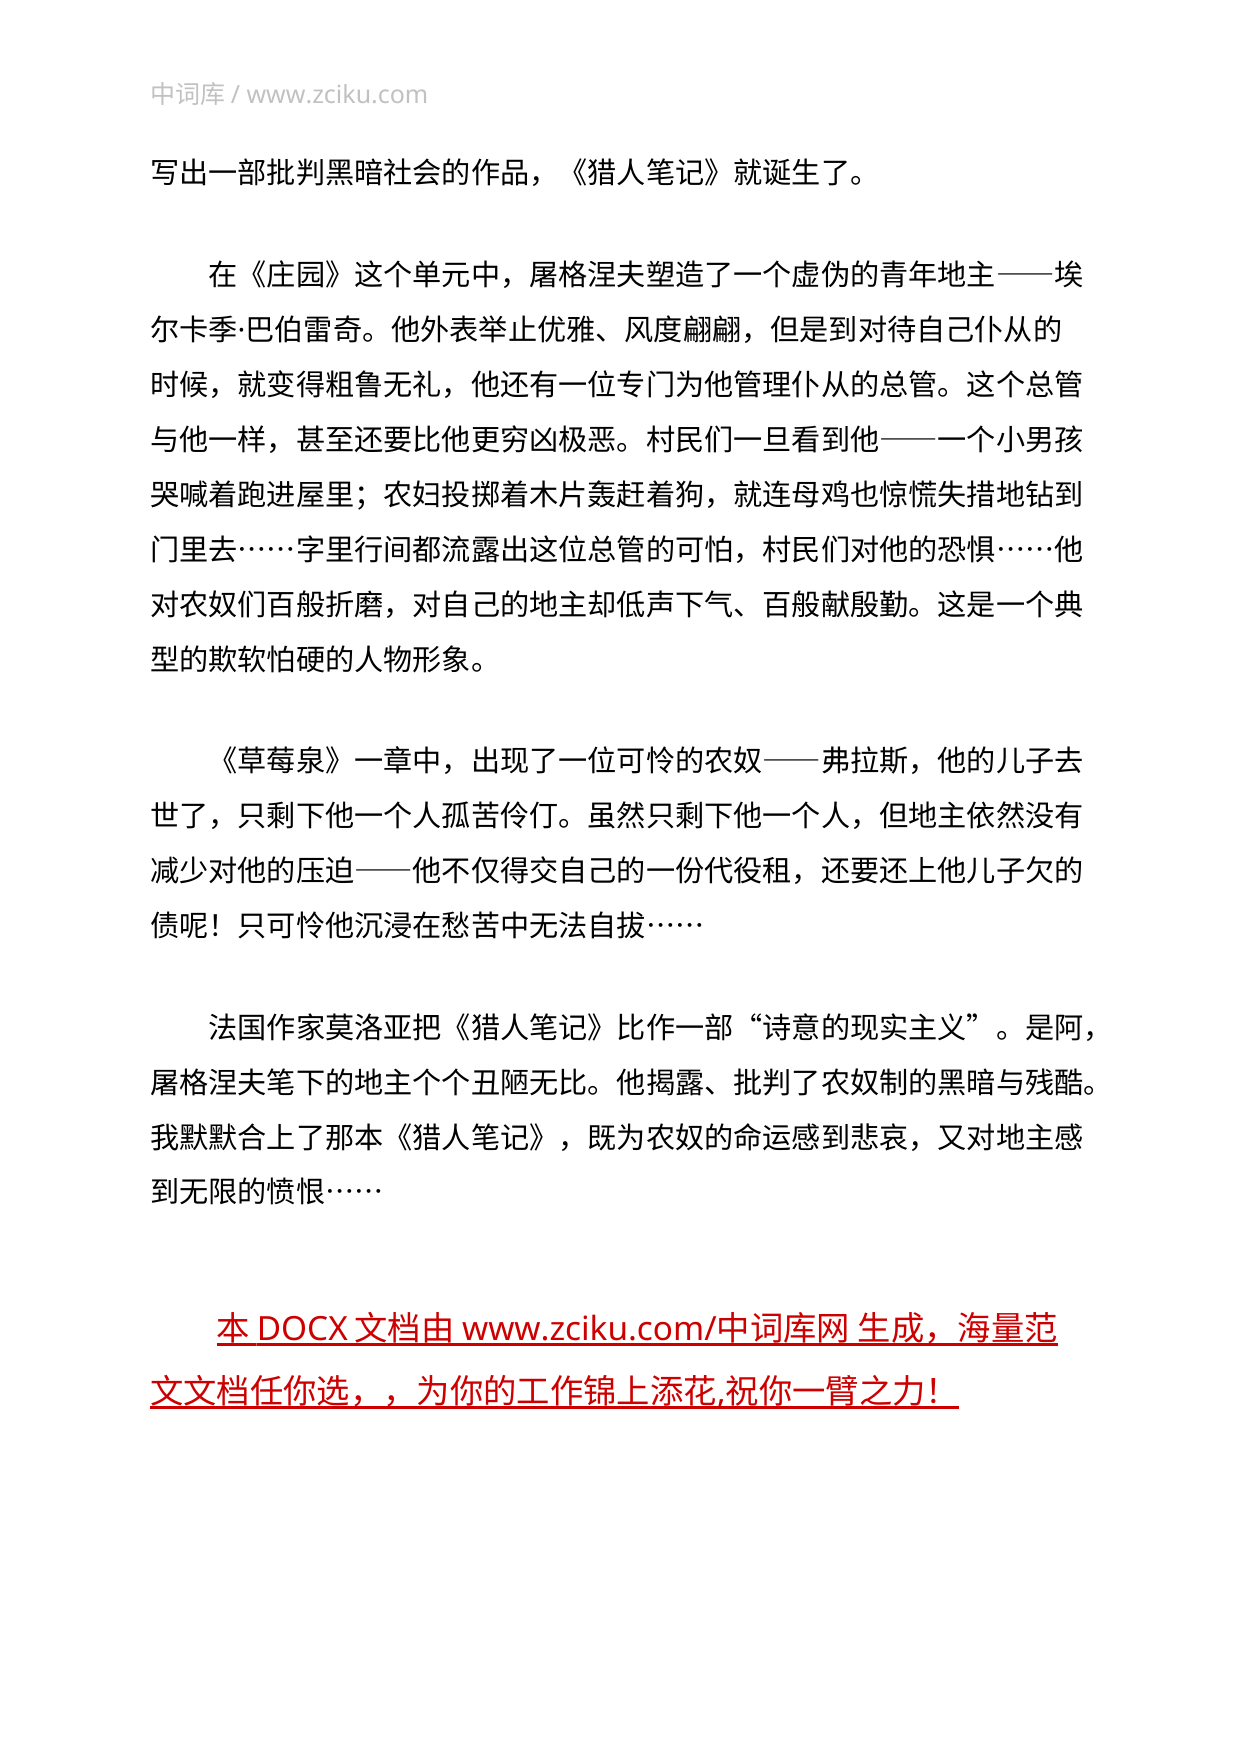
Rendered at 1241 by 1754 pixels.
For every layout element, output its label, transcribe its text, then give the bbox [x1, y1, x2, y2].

text 在《庄园》这个单元中，屠格涅夫塑造了一个虚伪的青年地主——埃尔卡季·巴伯雷奇。他外表举止优雅、风度翩翩，但是到对待自己仆从的时候，就变得粗鲁无礼，他还有一位专门为他管理仆从的总管。这个总管与他一样，甚至还要比他更穷凶极恶。村民们一旦看到他——一个小男孩哭喊着跑进屋里；农妇投掷着木片轰赶着狗，就连母鸡也惊慌失措地钻到门里去……字里行间都流露出这位总管的可怕，村民们对他的恐惧……他对农奴们百般折磨，对自己的地主却低声下气、百般献殷勤。这是一个典型的欺软怕硬的人物形象。 [150, 252, 1090, 678]
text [150, 150, 1090, 192]
text 法国作家莫洛亚把《猎人笔记》比作一部“诗意的现实主义”。是阿，屠格涅夫笔下的地主个个丑陋无比。他揭露、批判了农奴制的黑暗与残酷。我默默合上了那本《猎人笔记》，既为农奴的命运感到悲哀，又对地主感到无限的愤恨…… [150, 1004, 1090, 1211]
text 本DOCX文档由 www.zciku.com/中词库网 生成，海量范文文档任你选，，为你的工作锦上添花,祝你一臂之力！ [150, 1302, 1090, 1413]
text 《草莓泉》一章中，出现了一位可怜的农奴——弗拉斯，他的儿子去世了，只剩下他一个人孤苦伶仃。虽然只剩下他一个人，但地主依然没有减少对他的压迫——他不仅得交自己的一份代役租，还要还上他儿子欠的债呢！只可怜他沉浸在愁苦中无法自拔…… [150, 738, 1090, 945]
